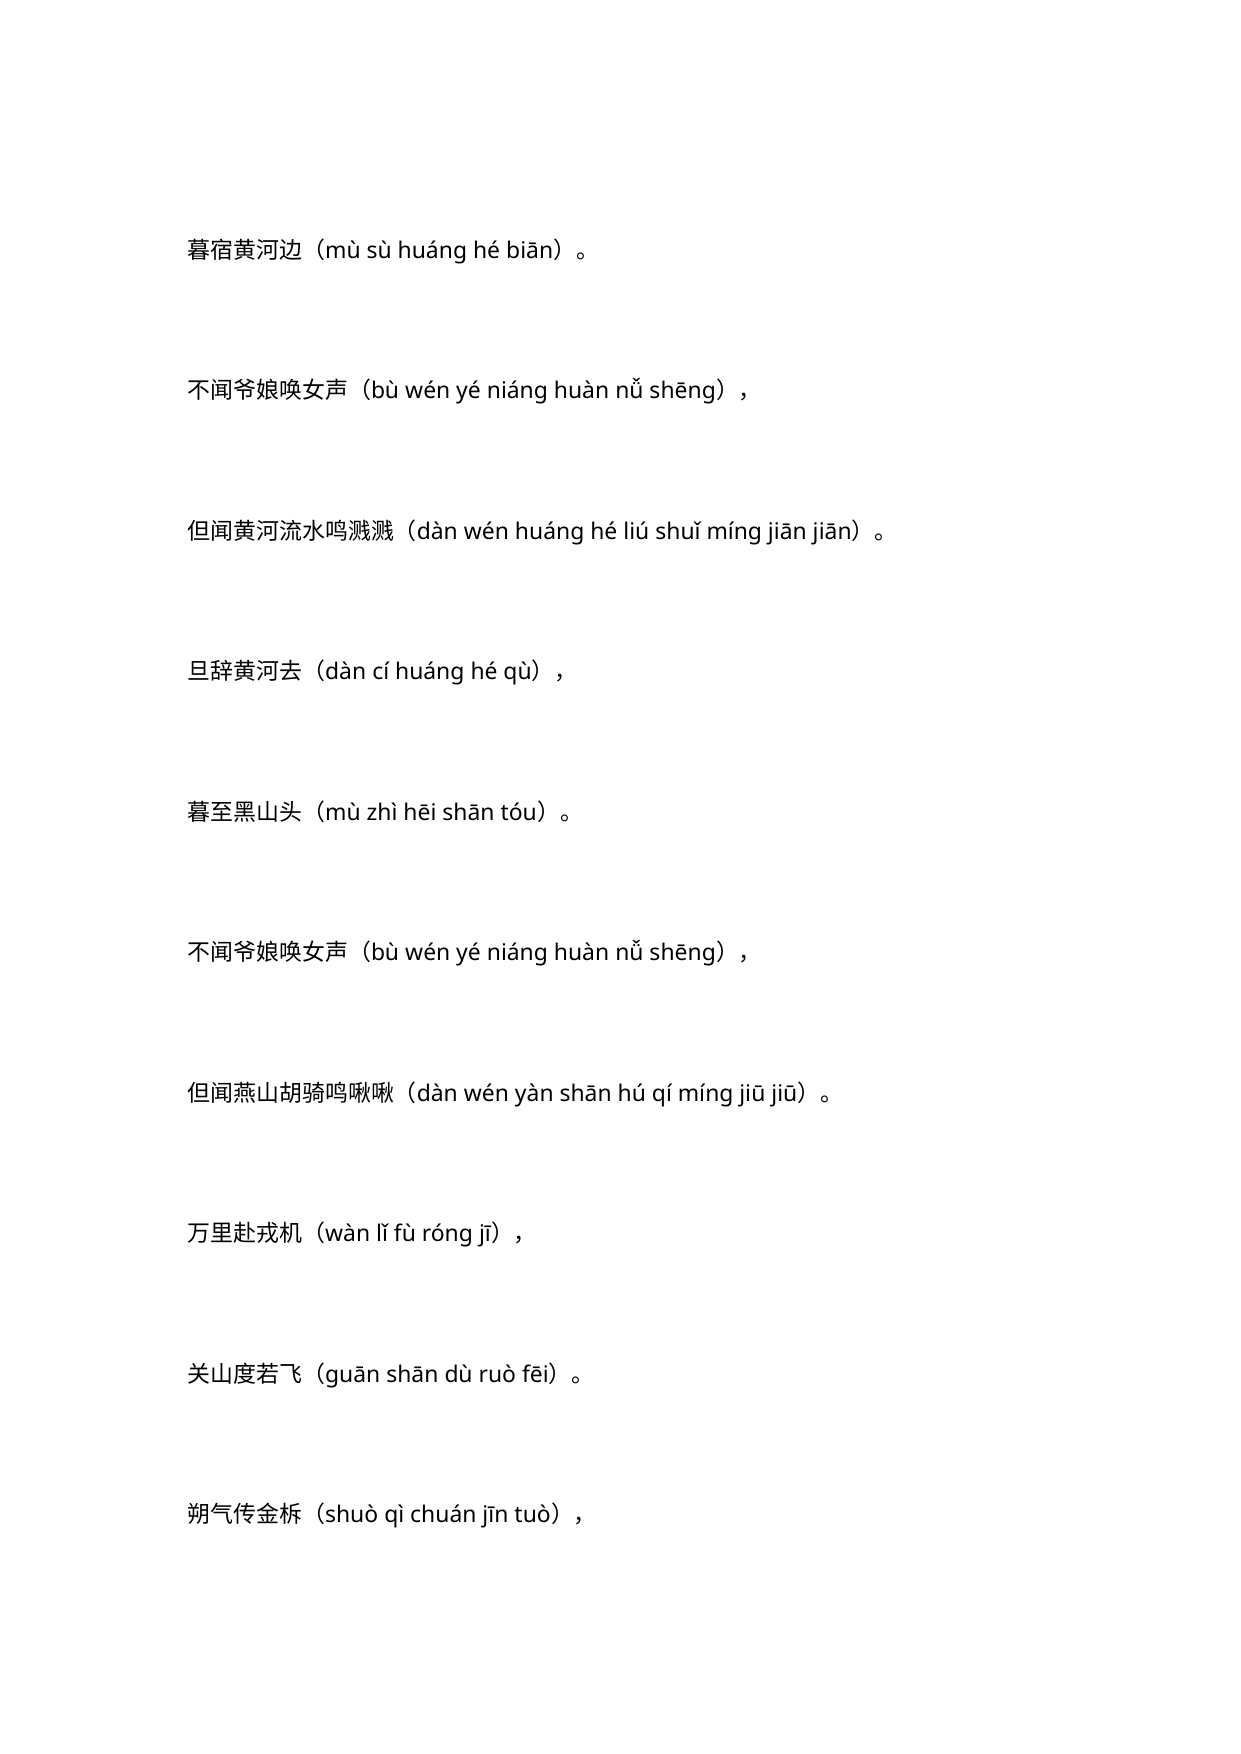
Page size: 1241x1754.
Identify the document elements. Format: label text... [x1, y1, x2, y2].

text 不闻爷娘唤女声（bù wén yé niáng huàn nǚ shēng）， [187, 918, 1053, 983]
text 不闻爷娘唤女声（bù wén yé niáng huàn nǚ shēng）， [187, 356, 1053, 421]
text 但闻黄河流水鸣溅溅（dàn wén huáng hé liú shuǐ míng jiān jiān）。 [187, 497, 1053, 562]
text 暮至黑山头（mù zhì hēi shān tóu）。 [187, 778, 1053, 843]
text 旦辞黄河去（dàn cí huáng hé qù）， [187, 637, 1053, 702]
text 暮宿黄河边（mù sù huáng hé biān）。 [187, 216, 1053, 281]
text 万里赴戎机（wàn lǐ fù róng jī）， [187, 1199, 1053, 1264]
text 但闻燕山胡骑鸣啾啾（dàn wén yàn shān hú qí míng jiū jiū）。 [187, 1059, 1053, 1124]
text 朔气传金柝（shuò qì chuán jīn tuò）， [187, 1481, 1053, 1546]
text 关山度若飞（guān shān dù ruò fēi）。 [187, 1340, 1053, 1405]
